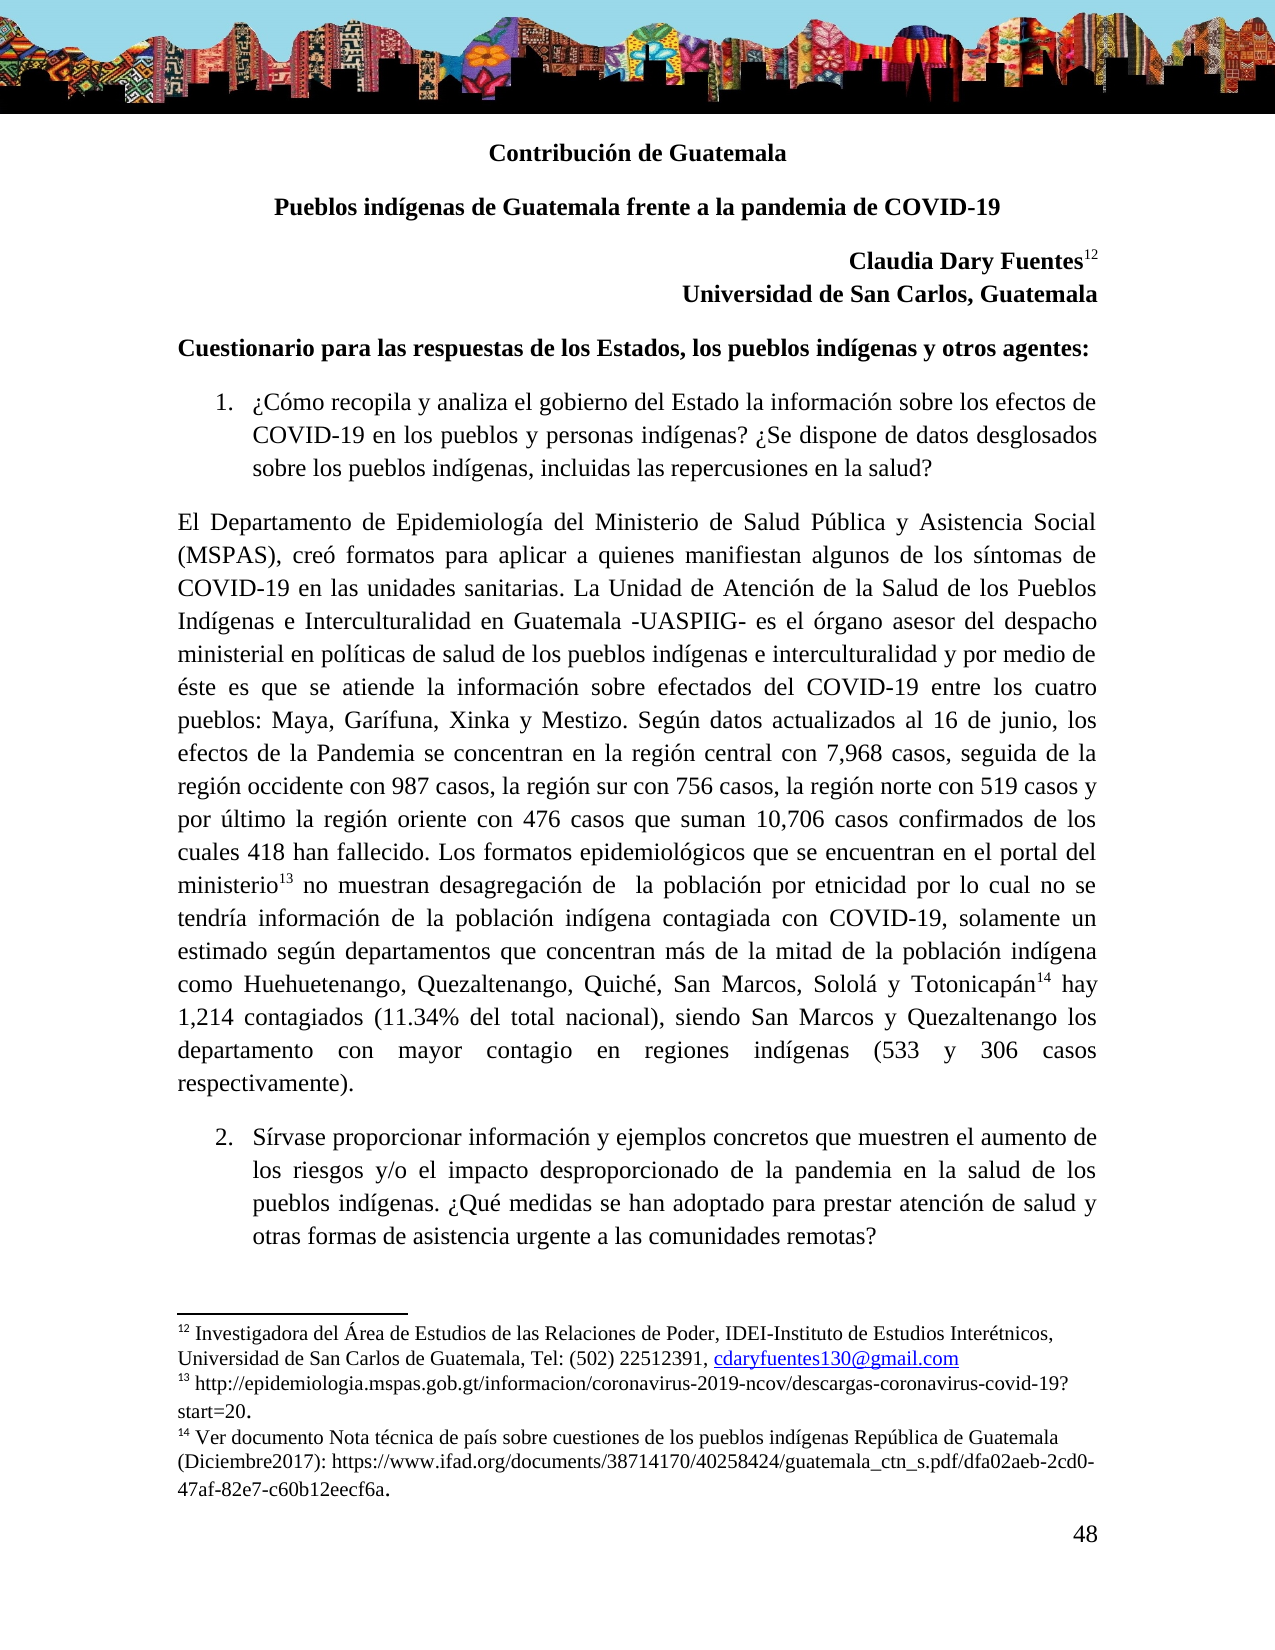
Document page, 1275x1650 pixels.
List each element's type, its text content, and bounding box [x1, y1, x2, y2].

text Pueblos indígenas de Guatemala frente a la pandemia de COVID-19 [177, 192, 1098, 221]
list ¿Cómo recopila y analiza el gobierno del Estado la información sobre los efectos de COVID-19 en los pueblos y personas indígenas? ¿Se dispone de datos desglosados sobre los pueblos indígenas, incluidas las repercusiones en la salud? [215, 387, 1098, 482]
text El Departamento de Epidemiología del Ministerio de Salud Pública y Asistencia Social (MSPAS), creó formatos para aplicar a quienes manifiestan algunos de los síntomas de COVID-19 en las unidades sanitarias. La Unidad de Atención de la Salud de los Pueblos Indígenas e Interculturalidad en Guatemala -UASPIIG- es el órgano asesor del despacho ministerial en políticas de salud de los pueblos indígenas e interculturalidad y por medio de éste es que se atiende la información sobre efectados del COVID-19 entre los cuatro pueblos: Maya, Garífuna, Xinka y Mestizo. Según datos actualizados al 16 de junio, los efectos de la Pandemia se concentran en la región central con 7,968 casos, seguida de la región occidente con 987 casos, la región sur con 756 casos, la región norte con 519 casos y por último la región oriente con 476 casos que suman 10,706 casos confirmados de los cuales 418 han fallecido. Los formatos epidemiológicos que se encuentran en el portal del ministerio no muestran desagregación de la población por etnicidad por lo cual no se tendría información de la población indígena contagiada con COVID-19, solamente un estimado según departamentos que concentran más de la mitad de la población indígena como Huehuetenango, Quezaltenango, Quiché, San Marcos, Sololá y Totonicapán hay 1,214 contagiados (11.34% del total nacional), siendo San Marcos y Quezaltenango los departamento con mayor contagio en regiones indígenas (533 y 306 casos respectivamente). [177, 507, 1098, 1097]
text Universidad de San Carlos, Guatemala [177, 279, 1098, 308]
text Cuestionario para las respuestas de los Estados, los pueblos indígenas y otros agentes: [177, 333, 1098, 362]
list Sírvase proporcionar información y ejemplos concretos que muestren el aumento de los riesgos y/o el impacto desproporcionado de la pandemia en la salud de los pueblos indígenas. ¿Qué medidas se han adoptado para prestar atención de salud y otras formas de asistencia urgente a las comunidades remotas? [215, 1122, 1098, 1250]
text Claudia Dary Fuentes [177, 246, 1098, 275]
text Contribución de Guatemala [177, 138, 1098, 167]
picture [0, 0, 1275, 114]
